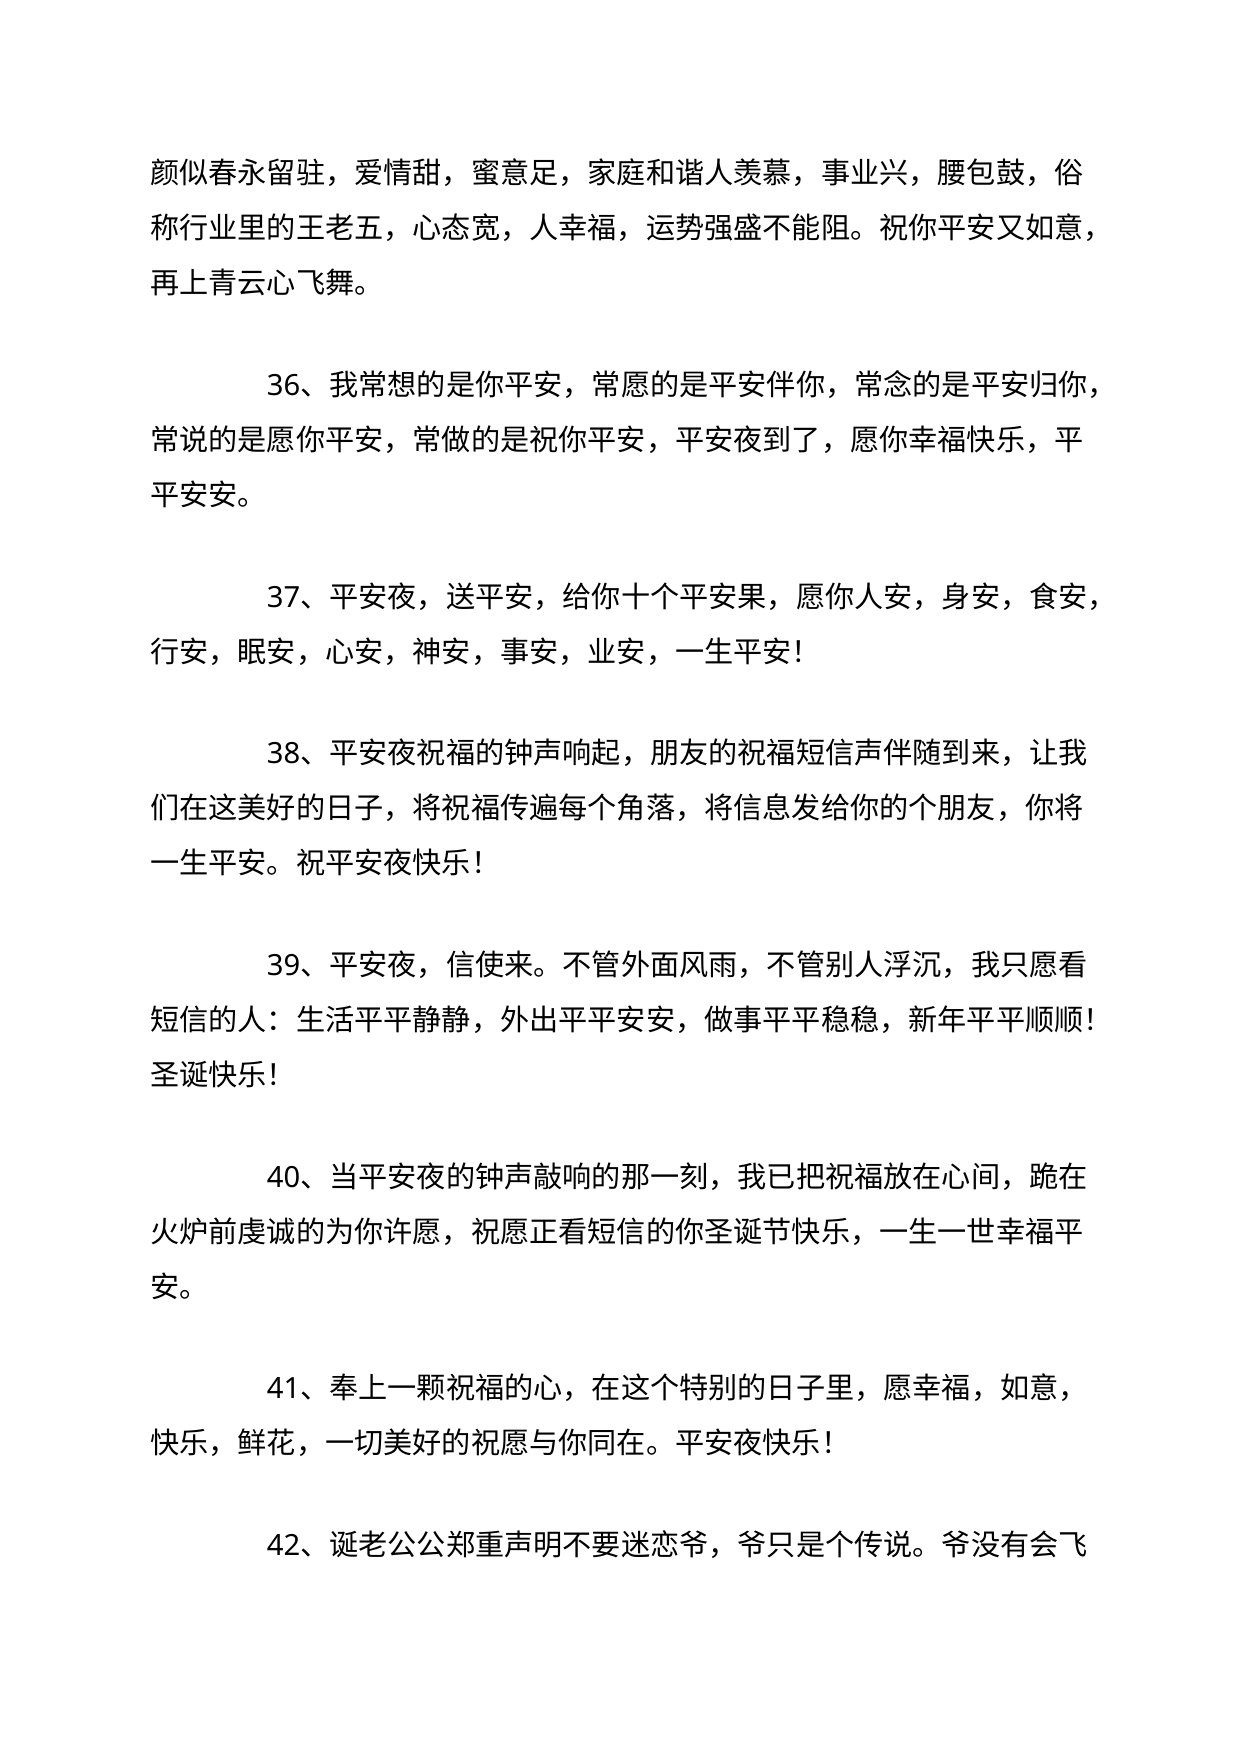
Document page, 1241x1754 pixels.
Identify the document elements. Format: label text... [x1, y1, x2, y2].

text 40、当平安夜的钟声敲响的那一刻，我已把祝福放在心间，跪在火炉前虔诚的为你许愿，祝愿正看短信的你圣诞节快乐，一生一世幸福平安。 [150, 1153, 1090, 1306]
text 41、奉上一颗祝福的心，在这个特别的日子里，愿幸福，如意，快乐，鲜花，一切美好的祝愿与你同在。平安夜快乐！ [150, 1365, 1090, 1462]
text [150, 1522, 1090, 1564]
text 39、平安夜，信使来。不管外面风雨，不管别人浮沉，我只愿看短信的人：生活平平静静，外出平平安安，做事平平稳稳，新年平平顺顺！圣诞快乐！ [150, 942, 1090, 1094]
text 37、平安夜，送平安，给你十个平安果，愿你人安，身安，食安，行安，眠安，心安，神安，事安，业安，一生平安！ [150, 573, 1090, 671]
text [150, 150, 1090, 302]
text 38、平安夜祝福的钟声响起，朋友的祝福短信声伴随到来，让我们在这美好的日子，将祝福传遍每个角落，将信息发给你的个朋友，你将一生平安。祝平安夜快乐！ [150, 730, 1090, 882]
text 36、我常想的是你平安，常愿的是平安伴你，常念的是平安归你，常说的是愿你平安，常做的是祝你平安，平安夜到了，愿你幸福快乐，平平安安。 [150, 362, 1090, 514]
